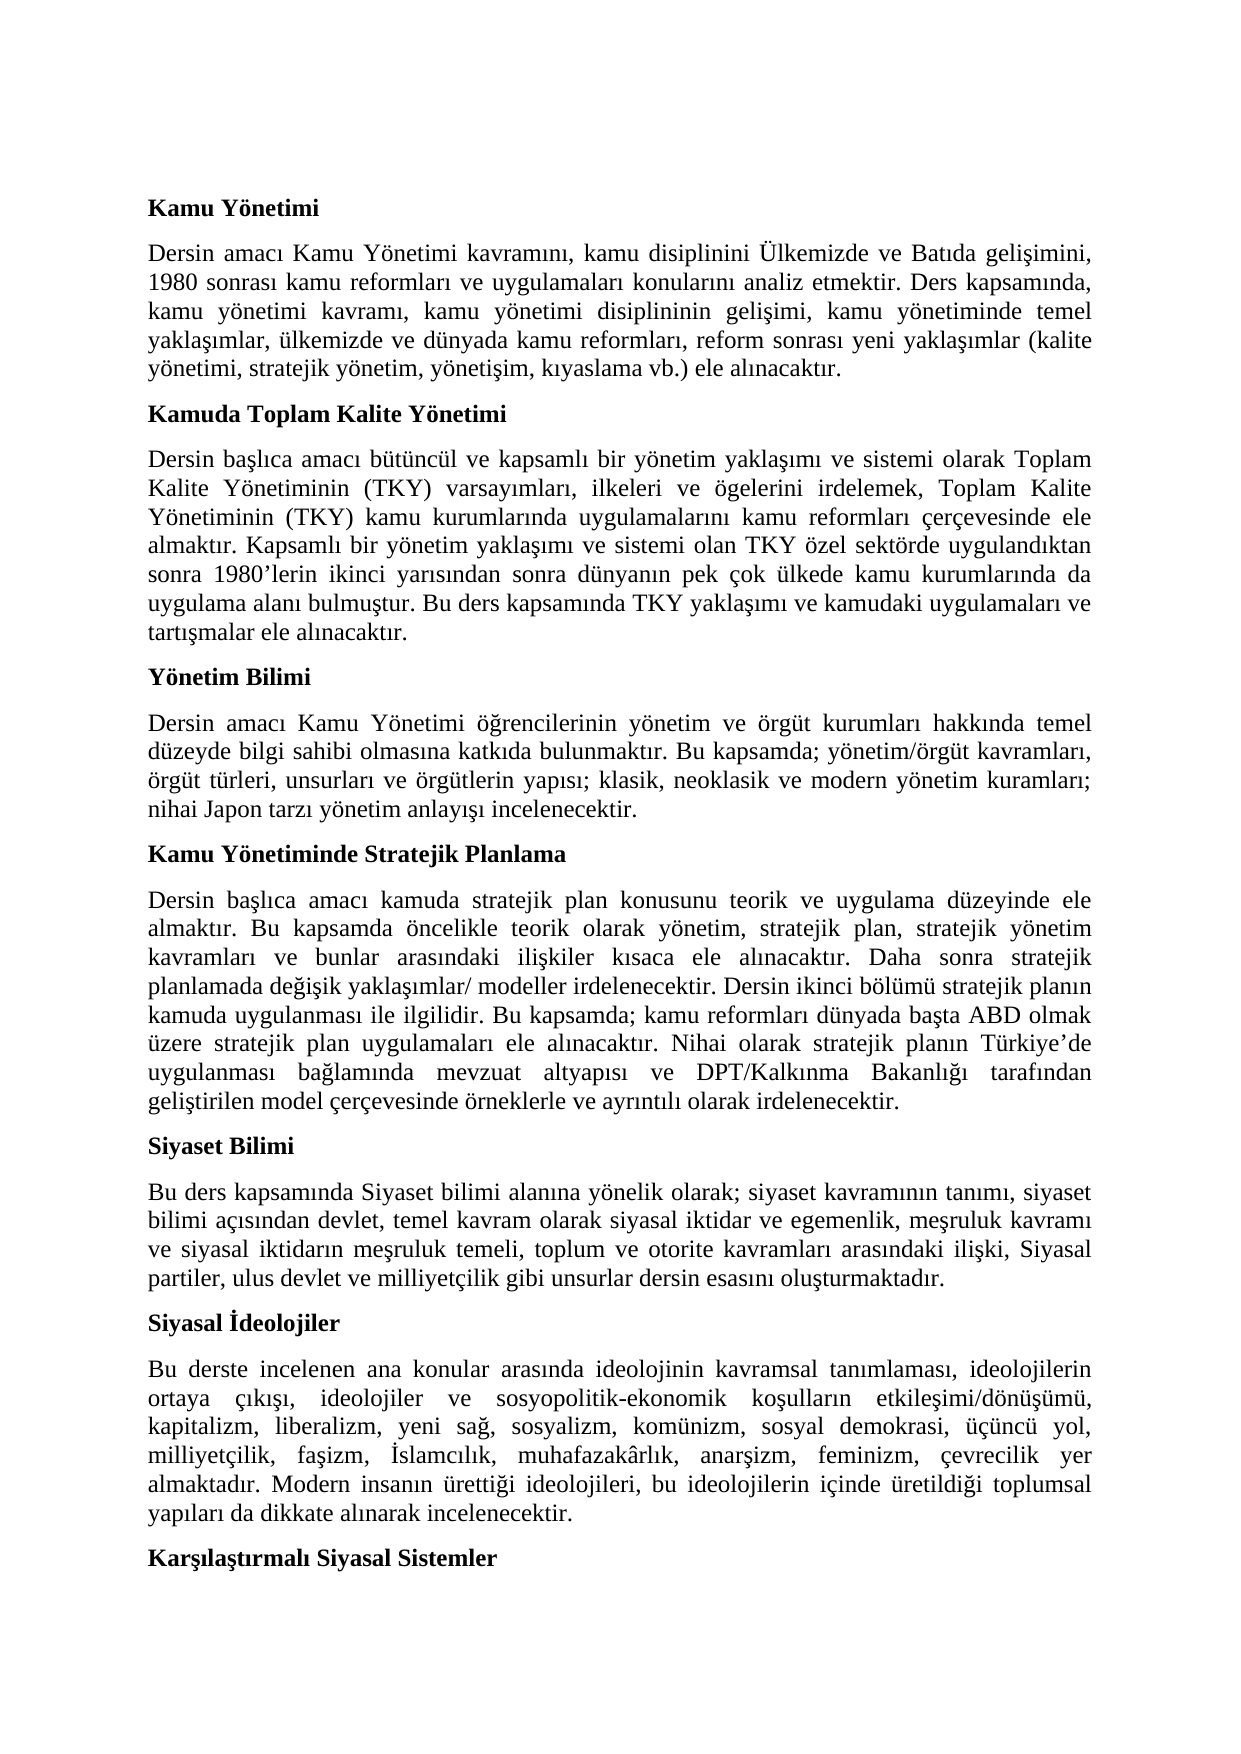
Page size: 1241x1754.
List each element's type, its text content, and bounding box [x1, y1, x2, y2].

text Siyasal İdeolojiler [148, 1308, 1093, 1337]
text Kamuda Toplam Kalite Yönetimi [148, 399, 1093, 428]
text Dersin amacı Kamu Yönetimi öğrencilerinin yönetim ve örgüt kurumları hakkında temel düzeyde bilgi sahibi olmasına katkıda bulunmaktır. Bu kapsamda; yönetim/örgüt kavramları, örgüt türleri, unsurları ve örgütlerin yapısı; klasik, neoklasik ve modern yönetim kuramları; nihai Japon tarzı yönetim anlayışı incelenecektir. [148, 708, 1093, 823]
text Kamu Yönetimi [148, 193, 1093, 222]
text Bu derste incelenen ana konular arasında ideolojinin kavramsal tanımlaması, ideolojilerin ortaya çıkışı, ideolojiler ve sosyopolitik-ekonomik koşulların etkileşimi/dönüşümü, kapitalizm, liberalizm, yeni sağ, sosyalizm, komünizm, sosyal demokrasi, üçüncü yol, milliyetçilik, faşizm, İslamcılık, muhafazakârlık, anarşizm, feminizm, çevrecilik yer almaktadır. Modern insanın ürettiği ideolojileri, bu ideolojilerin içinde üretildiği toplumsal yapıları da dikkate alınarak incelenecektir. [148, 1354, 1093, 1526]
text Siyaset Bilimi [148, 1131, 1093, 1160]
text Bu ders kapsamında Siyaset bilimi alanına yönelik olarak; siyaset kavramının tanımı, siyaset bilimi açısından devlet, temel kavram olarak siyasal iktidar ve egemenlik, meşruluk kavramı ve siyasal iktidarın meşruluk temeli, toplum ve otorite kavramları arasındaki ilişki, Siyasal partiler, ulus devlet ve milliyetçilik gibi unsurlar dersin esasını oluşturmaktadır. [148, 1177, 1093, 1292]
text Kamu Yönetiminde Stratejik Planlama [148, 839, 1093, 868]
text Dersin başlıca amacı bütüncül ve kapsamlı bir yönetim yaklaşımı ve sistemi olarak Toplam Kalite Yönetiminin (TKY) varsayımları, ilkeleri ve ögelerini irdelemek, Toplam Kalite Yönetiminin (TKY) kamu kurumlarında uygulamalarını kamu reformları çerçevesinde ele almaktır. Kapsamlı bir yönetim yaklaşımı ve sistemi olan TKY özel sektörde uygulandıktan sonra 1980’lerin ikinci yarısından sonra dünyanın pek çok ülkede kamu kurumlarında da uygulama alanı bulmuştur. Bu ders kapsamında TKY yaklaşımı ve kamudaki uygulamaları ve tartışmalar ele alınacaktır. [148, 444, 1093, 646]
text Karşılaştırmalı Siyasal Sistemler [148, 1543, 1093, 1572]
text Dersin amacı Kamu Yönetimi kavramını, kamu disiplinini Ülkemizde ve Batıda gelişimini, 1980 sonrası kamu reformları ve uygulamaları konularını analiz etmektir. Ders kapsamında, kamu yönetimi kavramı, kamu yönetimi disiplininin gelişimi, kamu yönetiminde temel yaklaşımlar, ülkemizde ve dünyada kamu reformları, reform sonrası yeni yaklaşımlar (kalite yönetimi, stratejik yönetim, yönetişim, kıyaslama vb.) ele alınacaktır. [148, 238, 1093, 382]
text Dersin başlıca amacı kamuda stratejik plan konusunu teorik ve uygulama düzeyinde ele almaktır. Bu kapsamda öncelikle teorik olarak yönetim, stratejik plan, stratejik yönetim kavramları ve bunlar arasındaki ilişkiler kısaca ele alınacaktır. Daha sonra stratejik planlamada değişik yaklaşımlar/ modeller irdelenecektir. Dersin ikinci bölümü stratejik planın kamuda uygulanması ile ilgilidir. Bu kapsamda; kamu reformları dünyada başta ABD olmak üzere stratejik plan uygulamaları ele alınacaktır. Nihai olarak stratejik planın Türkiye’de uygulanması bağlamında mevzuat altyapısı ve DPT/Kalkınma Bakanlığı tarafından geliştirilen model çerçevesinde örneklerle ve ayrıntılı olarak irdelenecektir. [148, 885, 1093, 1115]
text Yönetim Bilimi [148, 662, 1093, 691]
